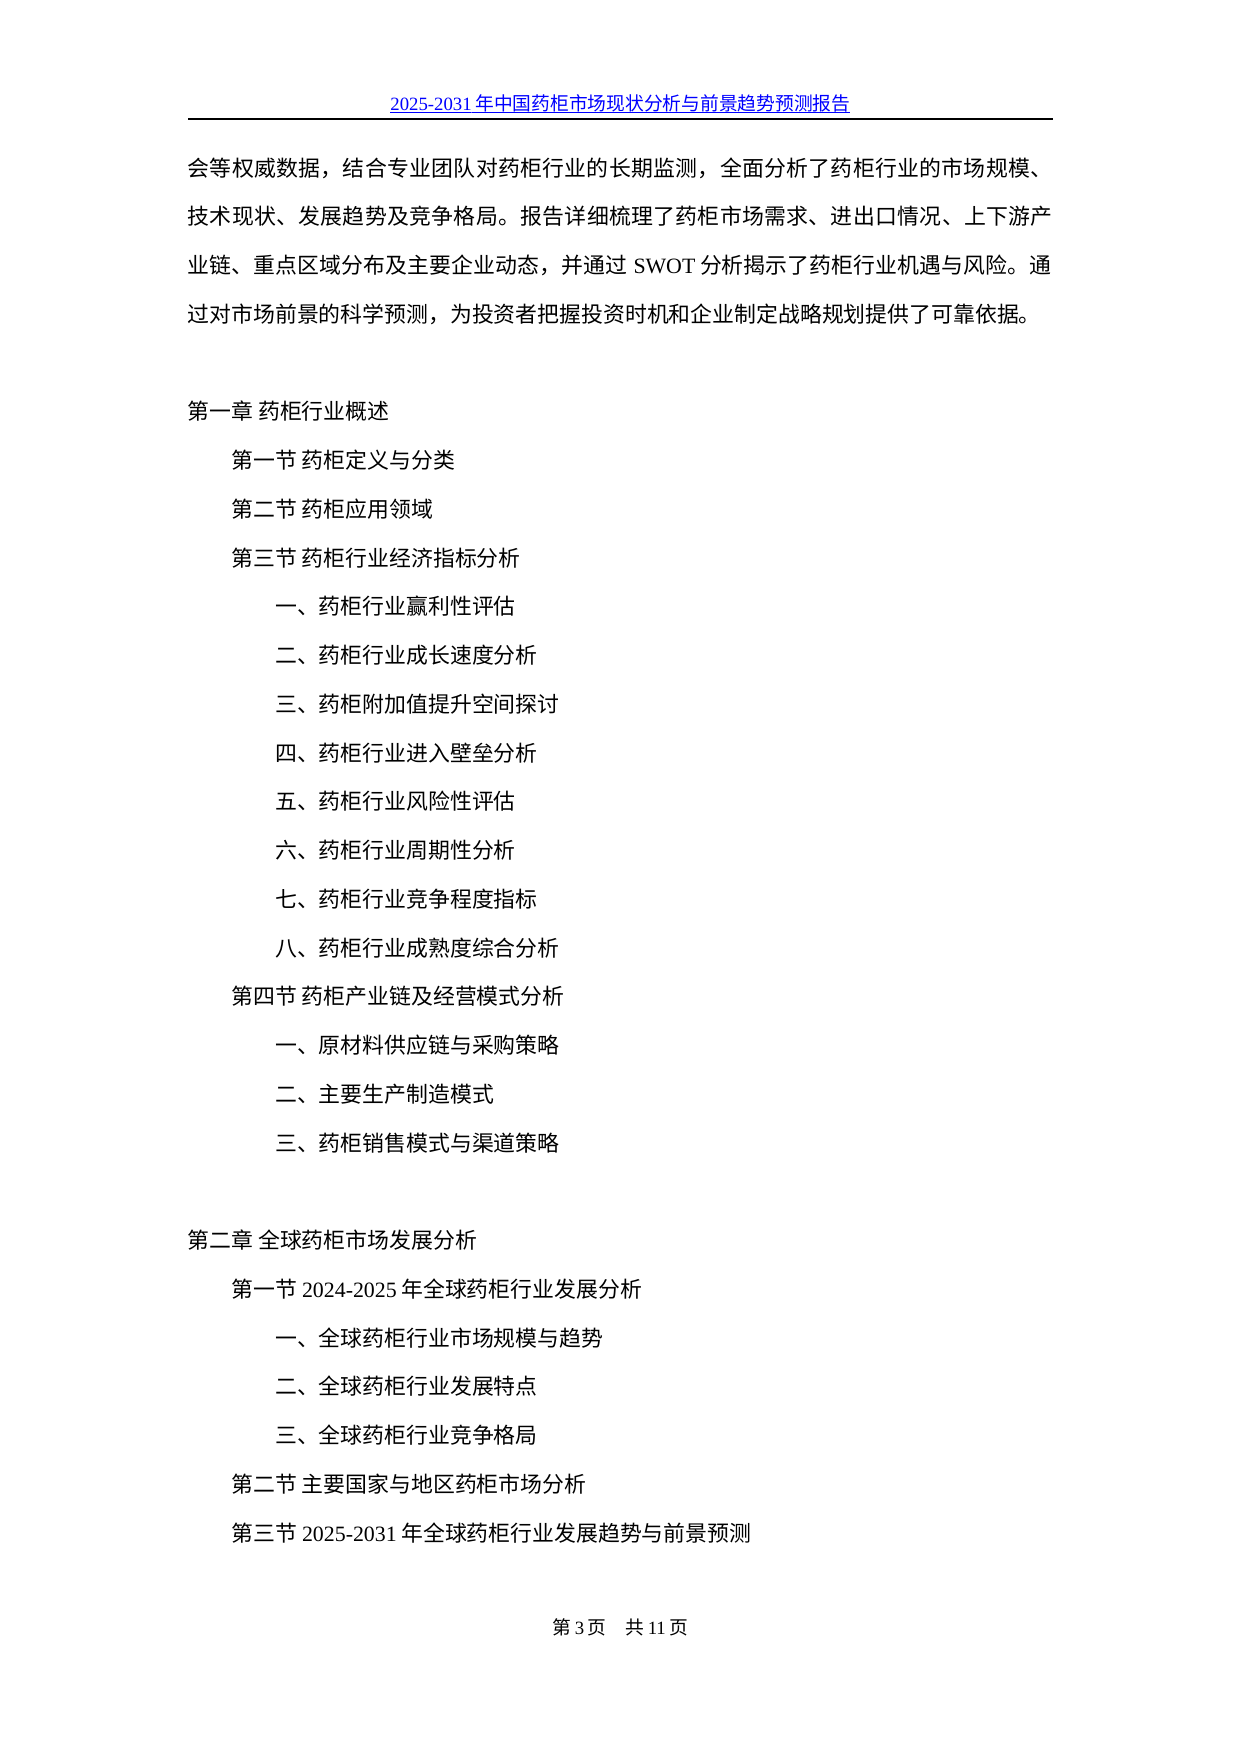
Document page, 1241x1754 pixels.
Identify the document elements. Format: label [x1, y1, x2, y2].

text [187, 150, 1053, 1548]
